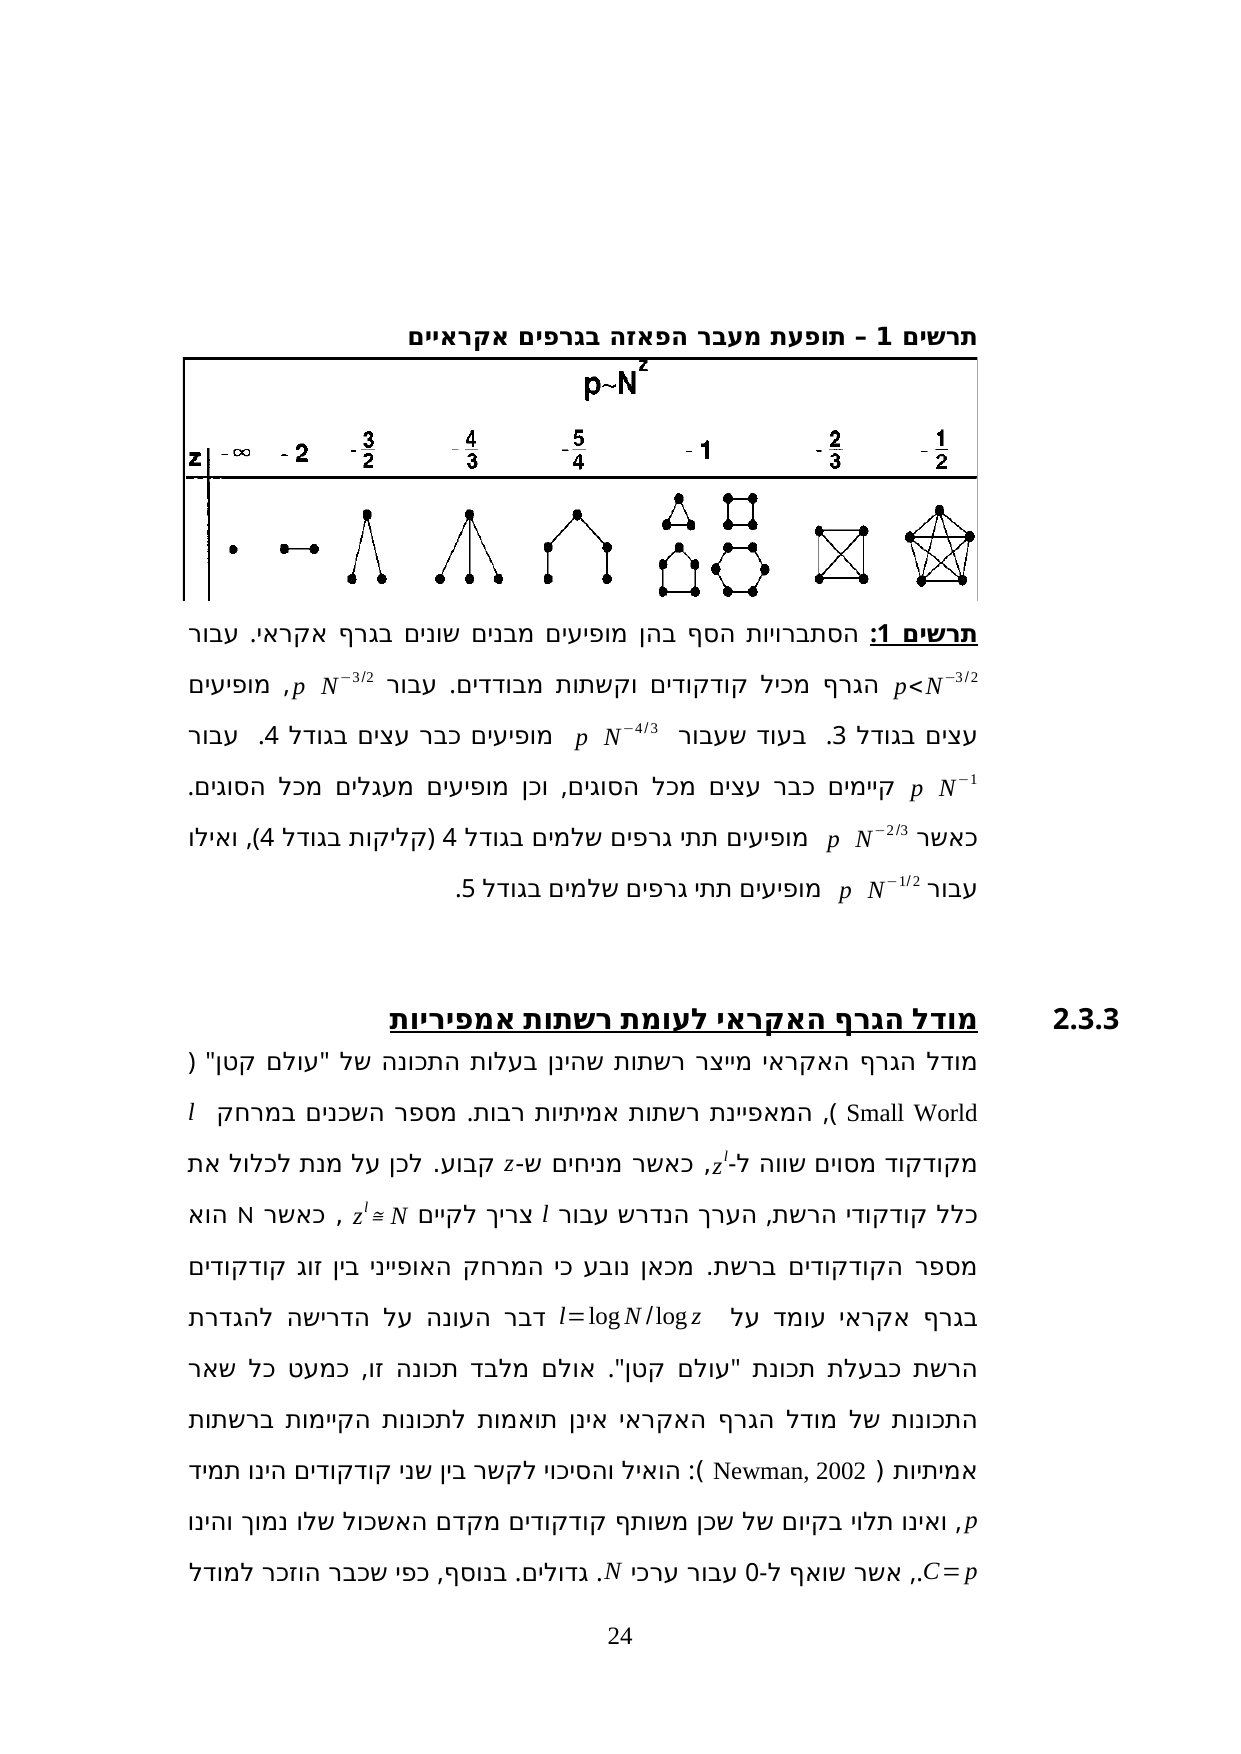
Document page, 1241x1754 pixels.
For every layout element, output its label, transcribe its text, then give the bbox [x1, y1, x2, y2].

text תרשים 1: הסתברויות הסף בהן מופיעים מבנים שונים בגרף אקראי. עבור הגרף מכיל קודקודים וקשתות מבודדים. עבור , מופיעים עצים בגודל 3. בעוד שעבור מופיעים כבר עצים בגודל 4. עבור קיימים כבר עצים מכל הסוגים, וכן מופיעים מעגלים מכל הסוגים. כאשר מופיעים תתי גרפים שלמים בגודל 4 (קליקות בגודל 4), ואילו עבור מופיעים תתי גרפים שלמים בגודל 5. [187, 616, 978, 905]
subtitle מודל הגרף האקראי לעומת רשתות אמפיריות [187, 998, 1053, 1038]
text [187, 1044, 978, 1588]
subtitle תרשים 1 – תופעת מעבר הפאזה בגרפים אקראיים [187, 322, 978, 351]
